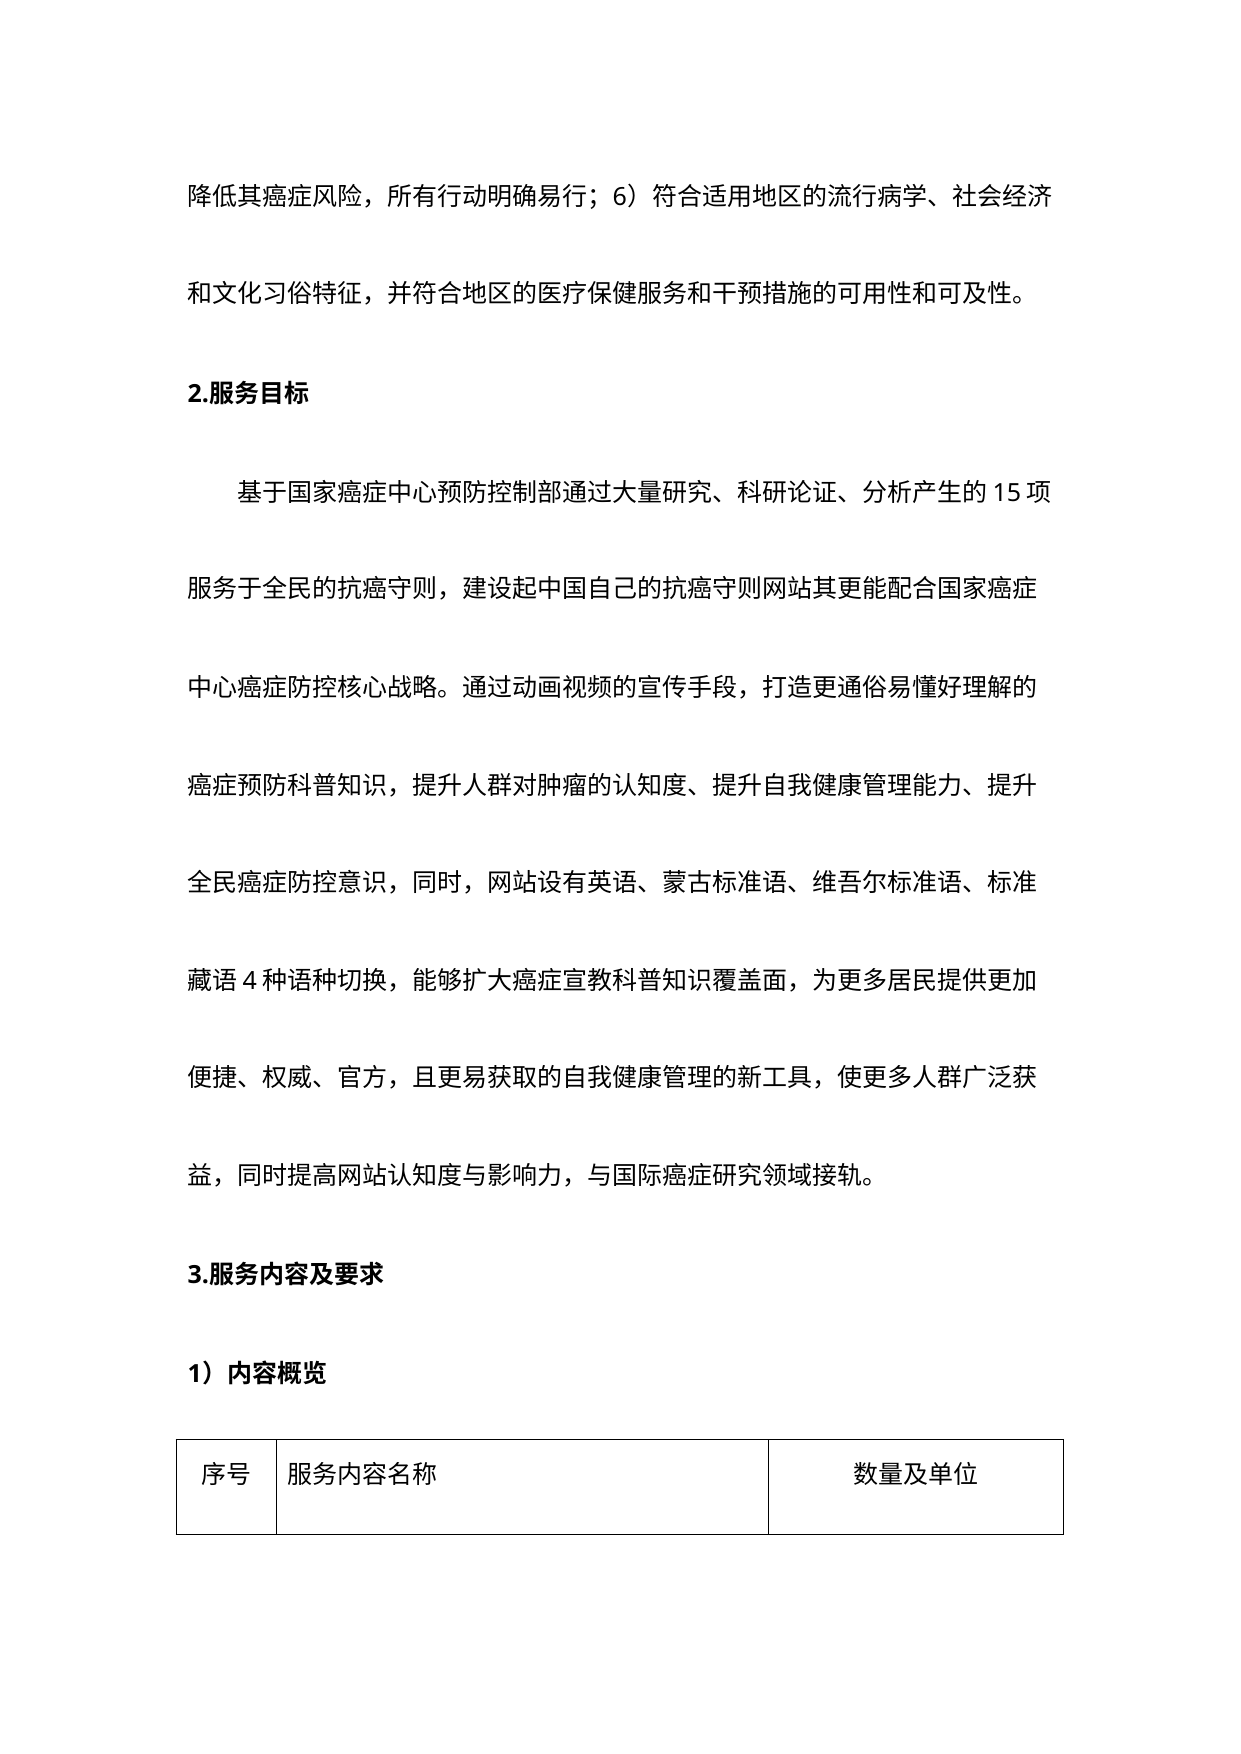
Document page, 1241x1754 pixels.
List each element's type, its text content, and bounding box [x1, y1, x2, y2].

table_header 数量及单位 [769, 1440, 1063, 1533]
list 2.服务目标 [187, 359, 1053, 424]
table_header 服务内容名称 [277, 1440, 768, 1533]
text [187, 162, 1053, 324]
table_header 序号 [177, 1440, 276, 1533]
text 基于国家癌症中心预防控制部通过大量研究、科研论证、分析产生的15项服务于全民的抗癌守则，建设起中国自己的抗癌守则网站其更能配合国家癌症中心癌症防控核心战略。通过动画视频的宣传手段，打造更通俗易懂好理解的癌症预防科普知识，提升人群对肿瘤的认知度、提升自我健康管理能力、提升全民癌症防控意识，同时，网站设有英语、蒙古标准语、维吾尔标准语、标准藏语4种语种切换，能够扩大癌症宣教科普知识覆盖面，为更多居民提供更加便捷、权威、官方，且更易获取的自我健康管理的新工具，使更多人群广泛获益，同时提高网站认知度与影响力，与国际癌症研究领域接轨。 [187, 458, 1053, 1206]
list 1）内容概览 [187, 1339, 1053, 1404]
list 3.服务内容及要求 [187, 1240, 1053, 1305]
